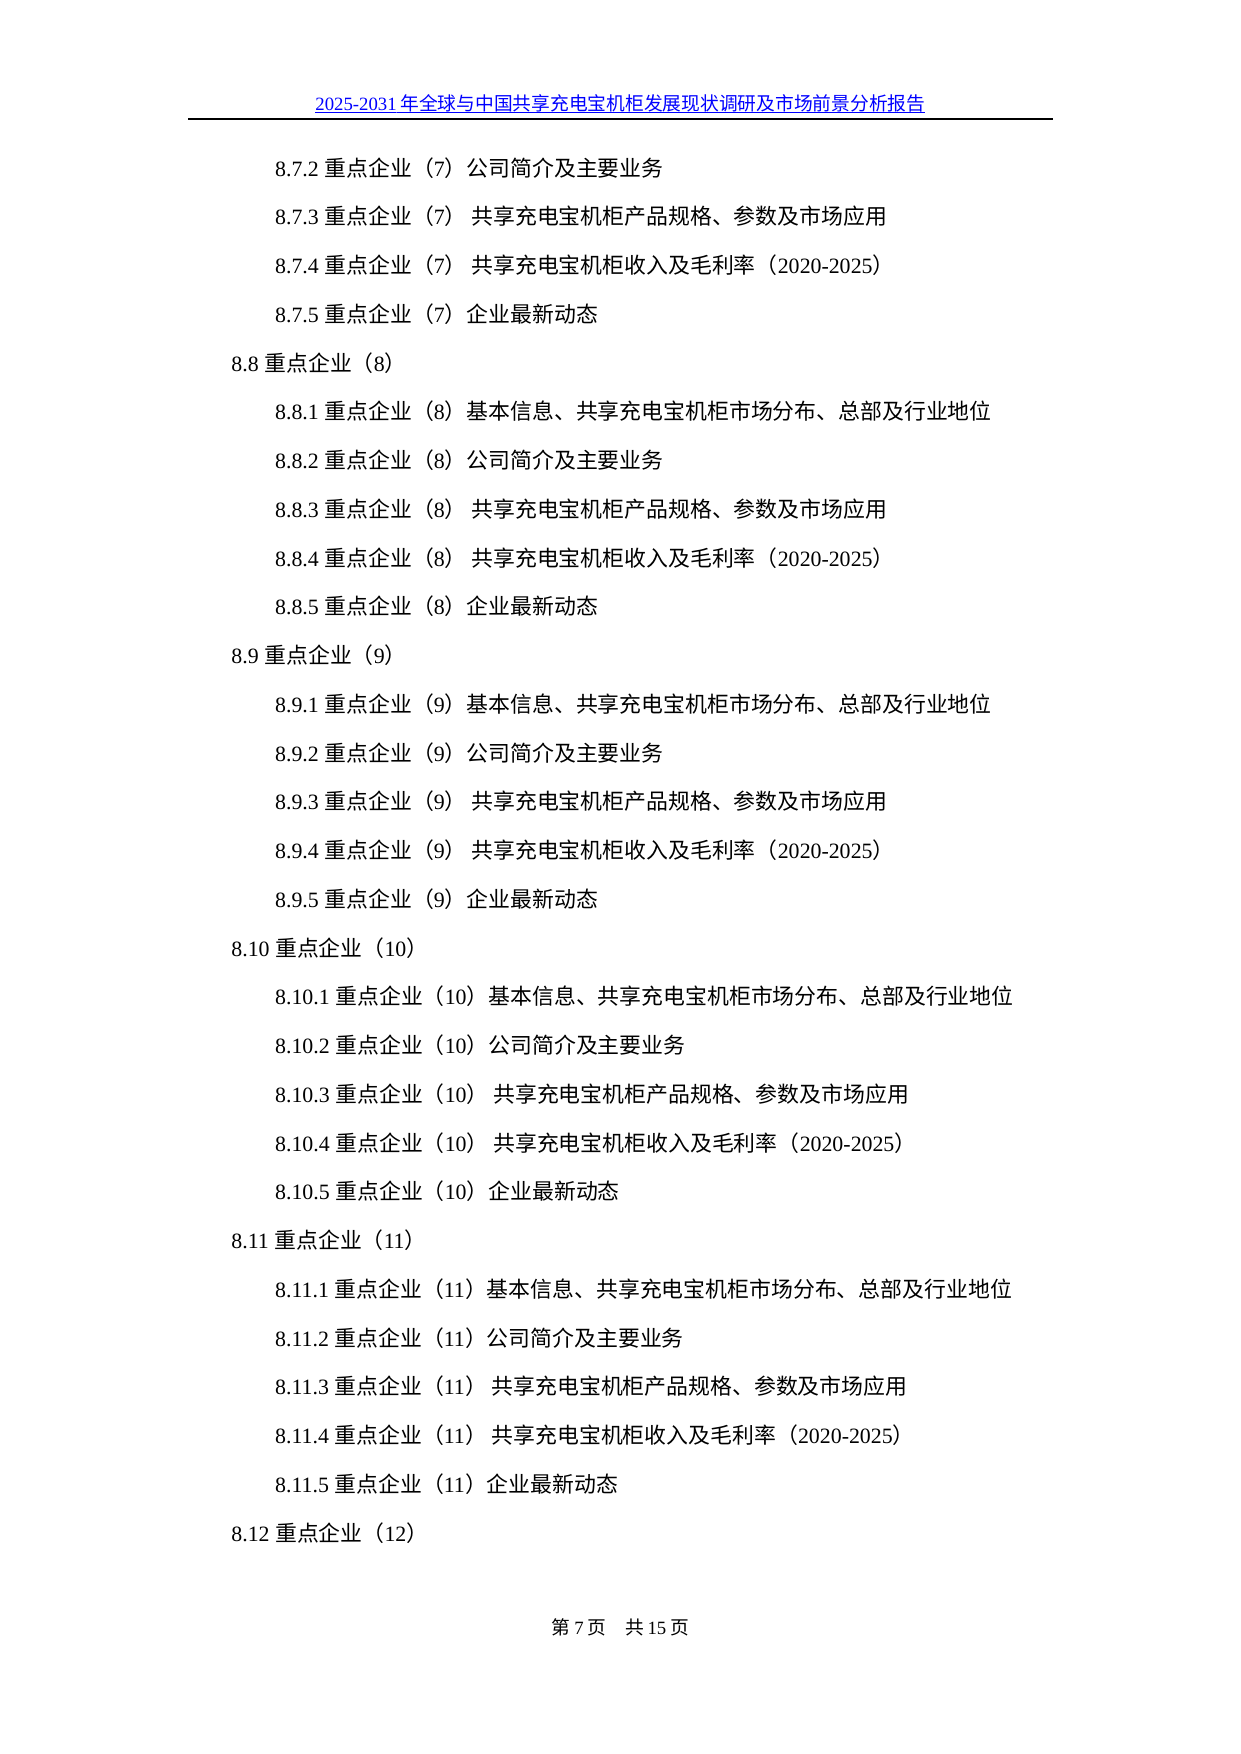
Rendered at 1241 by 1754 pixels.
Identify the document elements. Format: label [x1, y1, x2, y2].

text [187, 150, 1053, 1548]
